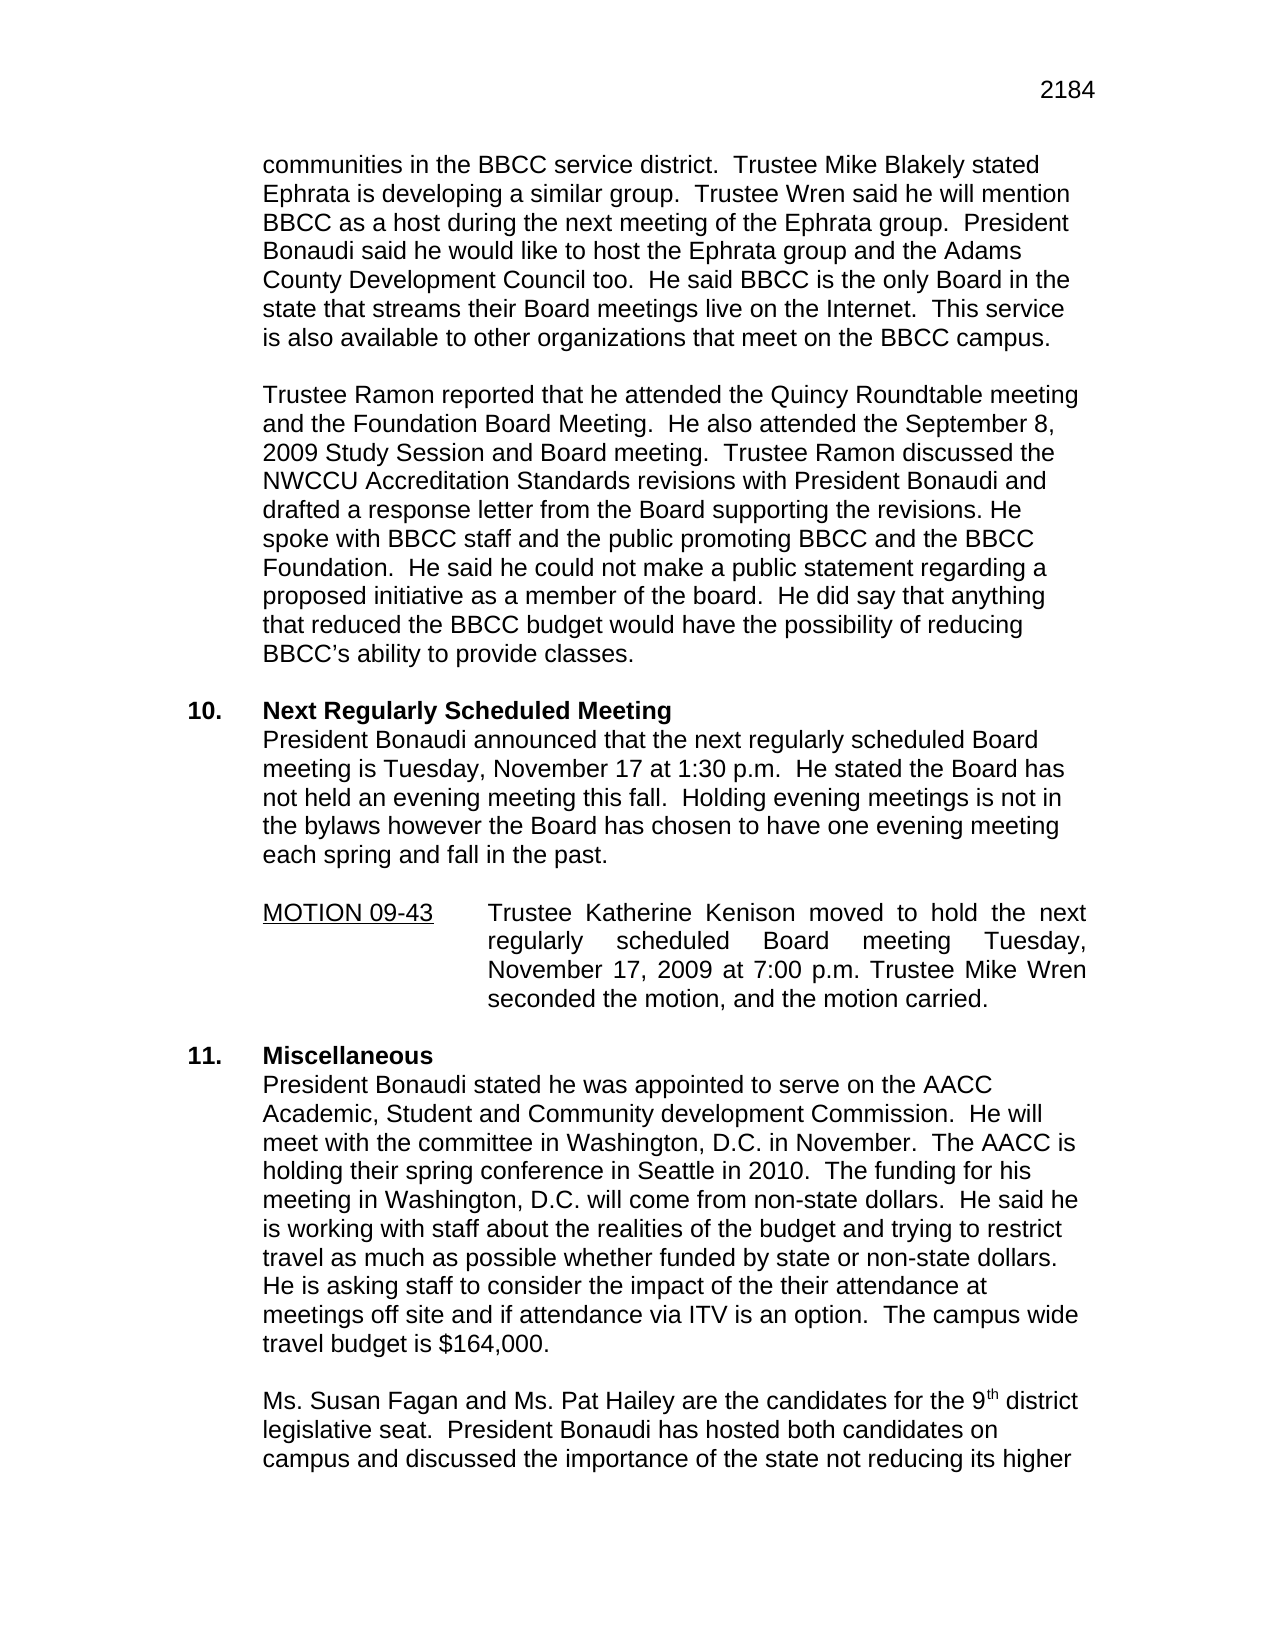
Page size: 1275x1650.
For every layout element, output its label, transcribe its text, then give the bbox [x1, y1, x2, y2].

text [262, 1386, 1087, 1472]
text 11. Miscellaneous [187, 1041, 1087, 1070]
text President Bonaudi stated he was appointed to serve on the AACC Academic, Student and Community development Commission. He will meet with the committee in Washington, D.C. in November. The AACC is holding their spring conference in Seattle in 2010. The funding for his meeting in Washington, D.C. will come from non-state dollars. He said he is working with staff about the realities of the budget and trying to restrict travel as much as possible whether funded by state or non-state dollars. He is asking staff to consider the impact of the their attendance at meetings off site and if attendance via ITV is an option. The campus wide travel budget is $164,000. [262, 1070, 1087, 1357]
text MOTION 09-43 Trustee Katherine Kenison moved to hold the next regularly scheduled Board meeting Tuesday, November 17, 2009 at 7:00 p.m. Trustee Mike Wren seconded the motion, and the motion carried. [262, 897, 1087, 1012]
text President Bonaudi announced that the next regularly scheduled Board meeting is Tuesday, November 17 at 1:30 p.m. He stated the Board has not held an evening meeting this fall. Holding evening meetings is not in the bylaws however the Board has chosen to have one evening meeting each spring and fall in the past. [262, 725, 1087, 869]
text 10. Next Regularly Scheduled Meeting [187, 696, 1087, 725]
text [262, 150, 1087, 351]
text Trustee Ramon reported that he attended the Quincy Roundtable meeting and the Foundation Board Meeting. He also attended the September 8, 2009 Study Session and Board meeting. Trustee Ramon discussed the NWCCU Accreditation Standards revisions with President Bonaudi and drafted a response letter from the Board supporting the revisions. He spoke with BBCC staff and the public promoting BBCC and the BBCC Foundation. He said he could not make a public statement regarding a proposed initiative as a member of the board. He did say that anything that reduced the BBCC budget would have the possibility of reducing BBCC’s ability to provide classes. [262, 380, 1087, 667]
